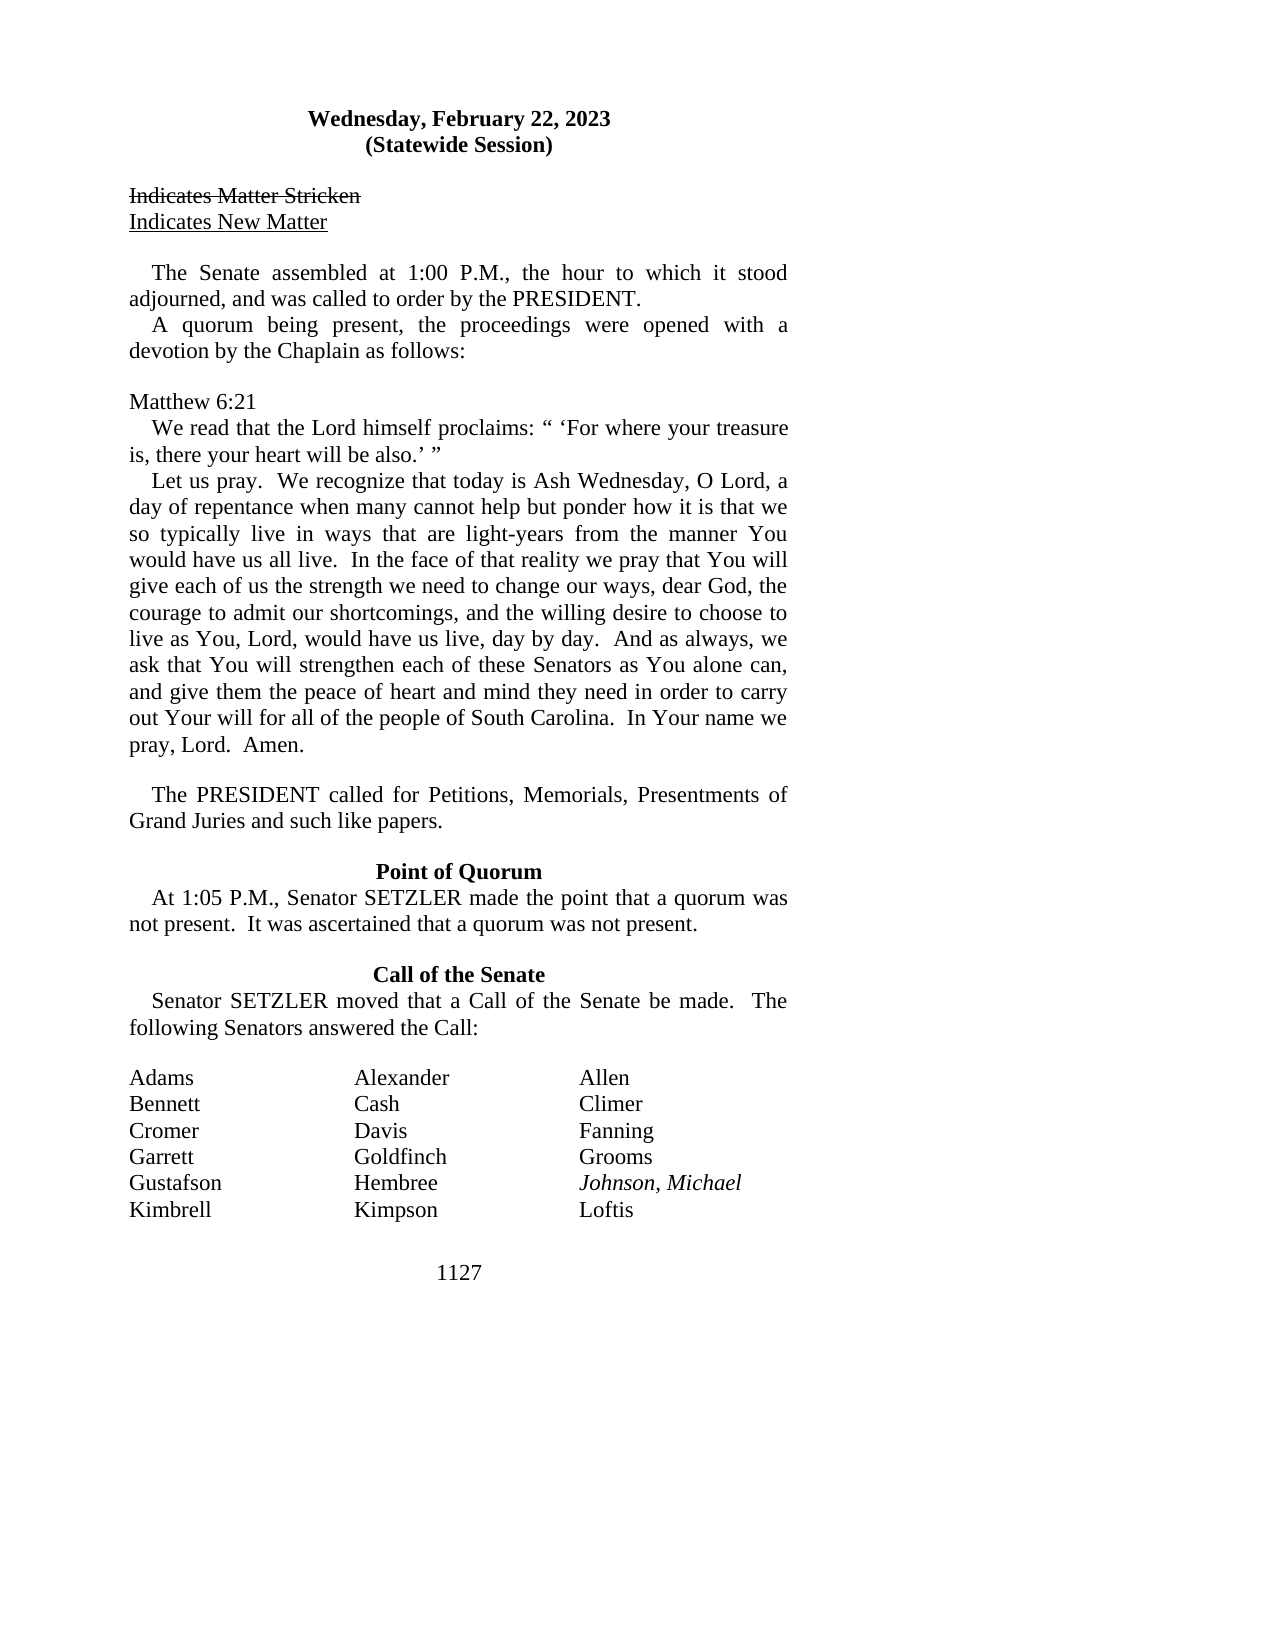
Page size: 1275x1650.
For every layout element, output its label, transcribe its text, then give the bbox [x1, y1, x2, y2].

text Matthew 6:21 [129, 388, 789, 414]
text Let us pray. We recognize that today is Ash Wednesday, O Lord, a day of repentance when many cannot help but ponder how it is that we so typically live in ways that are light-years from the manner You would have us all live. In the face of that reality we pray that You will give each of us the strength we need to change our ways, dear God, the courage to admit our shortcomings, and the willing desire to choose to live as You, Lord, would have us live, day by day. And as always, we ask that You will strengthen each of these Senators as You alone can, and give them the peace of heart and mind they need in order to carry out Your will for all of the people of South Carolina. In Your name we pray, Lord. Amen. [129, 467, 789, 757]
text Call of the Senate [129, 961, 789, 987]
text The Senate assembled at 1:00 P.M., the hour to which it stood adjourned, and was called to order by the PRESIDENT. [129, 258, 789, 311]
text Adams Alexander Allen [129, 1064, 789, 1090]
text (Statewide Session) [129, 131, 789, 158]
text A quorum being present, the proceedings were opened with a devotion by the Chaplain as follows: [129, 311, 789, 364]
text The PRESIDENT called for Petitions, Memorials, Presentments of Grand Juries and such like papers. [129, 781, 789, 834]
text Gustafson Hembree Johnson, Michael [129, 1169, 789, 1196]
text Senator SETZLER moved that a Call of the Senate be made. The following Senators answered the Call: [129, 987, 789, 1040]
text Garrett Goldfinch Grooms [129, 1143, 789, 1169]
text Cromer Davis Fanning [129, 1117, 789, 1143]
text Indicates New Matter [129, 208, 789, 234]
text Wednesday, February 22, 2023 [129, 105, 789, 131]
text Point of Quorum [129, 858, 789, 884]
text We read that the Lord himself proclaims: “ ‘For where your treasure is, there your heart will be also.’ ” [129, 414, 789, 467]
text Bennett Cash Climer [129, 1090, 789, 1117]
text Kimbrell Kimpson Loftis [129, 1196, 789, 1222]
text Indicates Matter Stricken [129, 182, 789, 208]
text At 1:05 P.M., Senator SETZLER made the point that a quorum was not present. It was ascertained that a quorum was not present. [129, 884, 789, 937]
